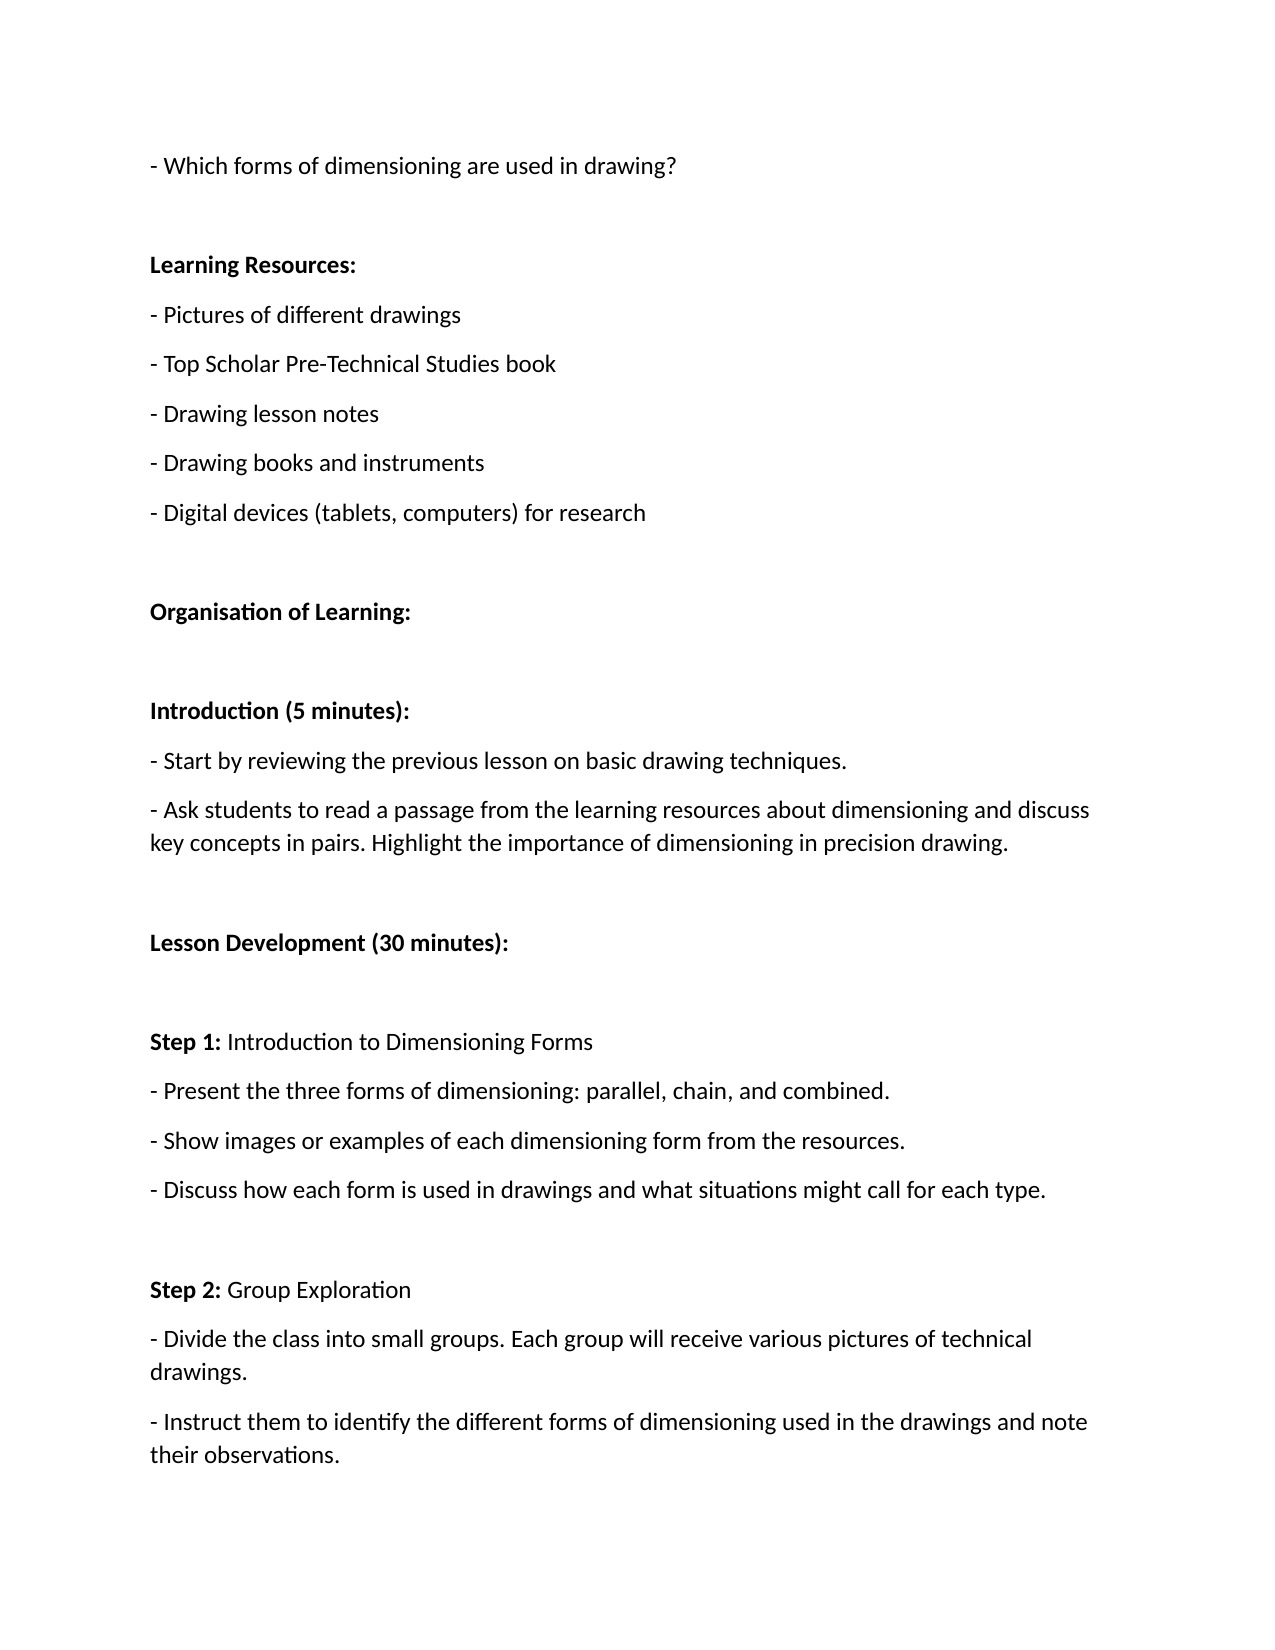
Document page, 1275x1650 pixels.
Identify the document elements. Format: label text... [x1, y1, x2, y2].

text - Top Scholar Pre-Technical Studies book [150, 348, 1125, 379]
text - Start by reviewing the previous lesson on basic drawing techniques. [150, 745, 1125, 776]
text - Which forms of dimensioning are used in drawing? [150, 150, 1125, 181]
text Step 2: Group Exploration [150, 1274, 1125, 1304]
text Organisation of Learning: [150, 596, 1125, 627]
text - Drawing books and instruments [150, 447, 1125, 478]
text Lesson Development (30 minutes): [150, 927, 1125, 957]
text - Present the three forms of dimensioning: parallel, chain, and combined. [150, 1075, 1125, 1106]
text - Ask students to read a passage from the learning resources about dimensioning and discuss key concepts in pairs. Highlight the importance of dimensioning in precision drawing. [150, 794, 1125, 858]
text - Instruct them to identify the different forms of dimensioning used in the drawings and note their observations. [150, 1406, 1125, 1469]
text Step 1: Introduction to Dimensioning Forms [150, 1026, 1125, 1056]
text - Pictures of different drawings [150, 299, 1125, 329]
text - Discuss how each form is used in drawings and what situations might call for each type. [150, 1174, 1125, 1205]
text - Drawing lesson notes [150, 398, 1125, 428]
text - Divide the class into small groups. Each group will receive various pictures of technical drawings. [150, 1323, 1125, 1387]
text Learning Resources: [150, 249, 1125, 280]
text - Digital devices (tablets, computers) for research [150, 497, 1125, 528]
text - Show images or examples of each dimensioning form from the resources. [150, 1125, 1125, 1156]
text Introduction (5 minutes): [150, 695, 1125, 726]
